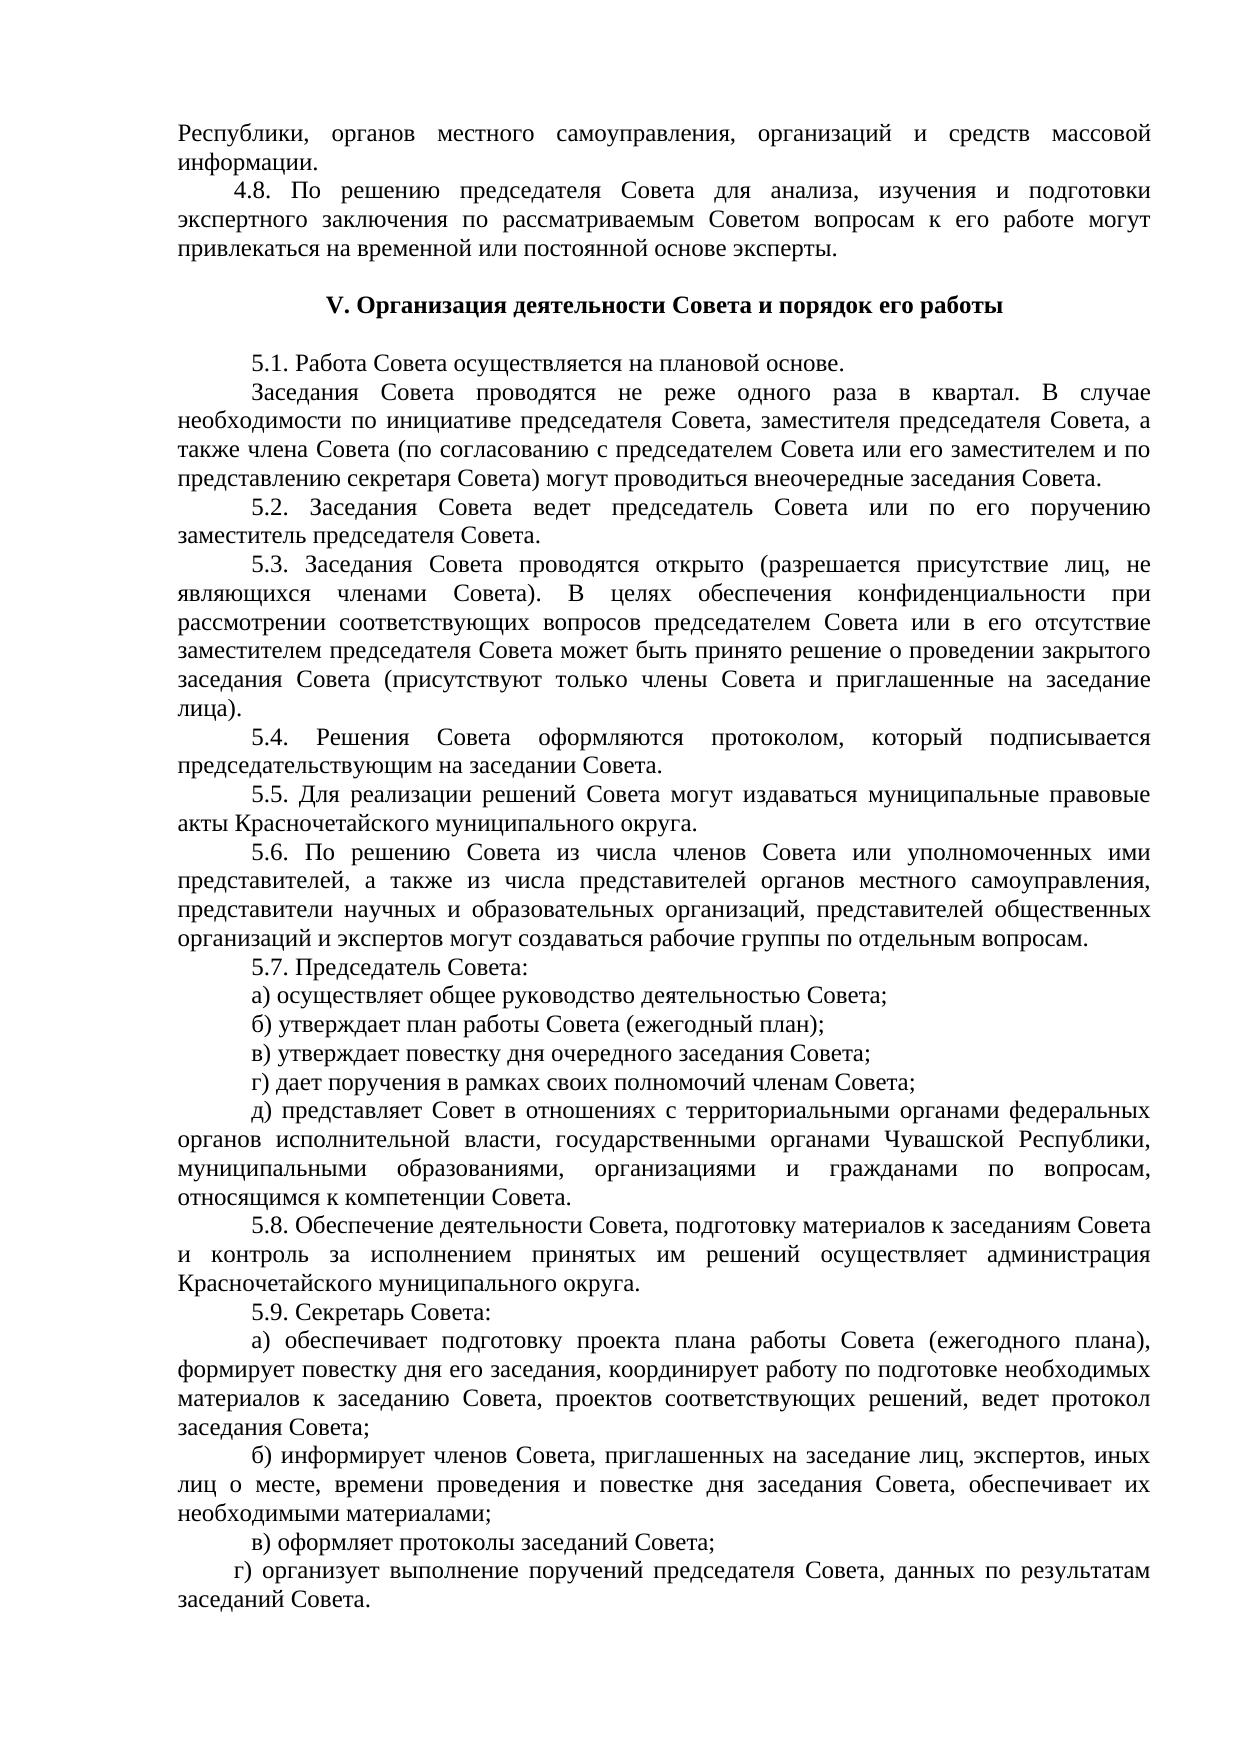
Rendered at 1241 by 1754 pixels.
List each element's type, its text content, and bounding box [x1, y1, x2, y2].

text 4.8. По решению председателя Совета для анализа, изучения и подготовки экспертного заключения по рассматриваемым Советом вопросам к его работе могут привлекаться на временной или постоянной основе эксперты. [177, 176, 1152, 262]
text 5.3. Заседания Совета проводятся открыто (разрешается присутствие лиц, не являющихся членами Совета). В целях обеспечения конфиденциальности при рассмотрении соответствующих вопросов председателем Совета или в его отсутствие заместителем председателя Совета может быть принято решение о проведении закрытого заседания Совета (присутствуют только члены Совета и приглашенные на заседание лица). [177, 549, 1152, 722]
text г) дает поручения в рамках своих полномочий членам Совета; [177, 1067, 1152, 1096]
text 5.2. Заседания Совета ведет председатель Совета или по его поручению заместитель председателя Совета. [177, 492, 1152, 549]
text б) утверждает план работы Совета (ежегодный план); [177, 1009, 1152, 1038]
text а) обеспечивает подготовку проекта плана работы Совета (ежегодного плана), формирует повестку дня его заседания, координирует работу по подготовке необходимых материалов к заседанию Совета, проектов соответствующих решений, ведет протокол заседания Совета; [177, 1326, 1152, 1441]
text а) осуществляет общее руководство деятельностью Совета; [177, 981, 1152, 1009]
text Заседания Совета проводятся не реже одного раза в квартал. В случае необходимости по инициативе председателя Совета, заместителя председателя Совета, а также члена Совета (по согласованию с председателем Совета или его заместителем и по представлению секретаря Совета) могут проводиться внеочередные заседания Совета. [177, 377, 1152, 492]
text г) организует выполнение поручений председателя Совета, данных по результатам заседаний Совета. [177, 1556, 1152, 1613]
text V. Организация деятельности Совета и порядок его работы [177, 291, 1152, 319]
text д) представляет Совет в отношениях с территориальными органами федеральных органов исполнительной власти, государственными органами Чувашской Республики, муниципальными образованиями, организациями и гражданами по вопросам, относящимся к компетенции Совета. [177, 1096, 1152, 1211]
text б) информирует членов Совета, приглашенных на заседание лиц, экспертов, иных лиц о месте, времени проведения и повестке дня заседания Совета, обеспечивает их необходимыми материалами; [177, 1441, 1152, 1527]
text 5.7. Председатель Совета: [177, 952, 1152, 981]
text 5.8. Обеспечение деятельности Совета, подготовку материалов к заседаниям Совета и контроль за исполнением принятых им решений осуществляет администрация Красночетайского муниципального округа. [177, 1211, 1152, 1297]
text 5.5. Для реализации решений Совета могут издаваться муниципальные правовые акты Красночетайского муниципального округа. [177, 779, 1152, 837]
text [177, 118, 1152, 176]
text в) утверждает повестку дня очередного заседания Совета; [177, 1038, 1152, 1067]
text в) оформляет протоколы заседаний Совета; [177, 1527, 1152, 1556]
text 5.4. Решения Совета оформляются протоколом, который подписывается председательствующим на заседании Совета. [177, 722, 1152, 779]
text 5.1. Работа Совета осуществляется на плановой основе. [177, 348, 1152, 377]
text 5.9. Секретарь Совета: [177, 1297, 1152, 1326]
text 5.6. По решению Совета из числа членов Совета или уполномоченных ими представителей, а также из числа представителей органов местного самоуправления, представители научных и образовательных организаций, представителей общественных организаций и экспертов могут создаваться рабочие группы по отдельным вопросам. [177, 837, 1152, 952]
